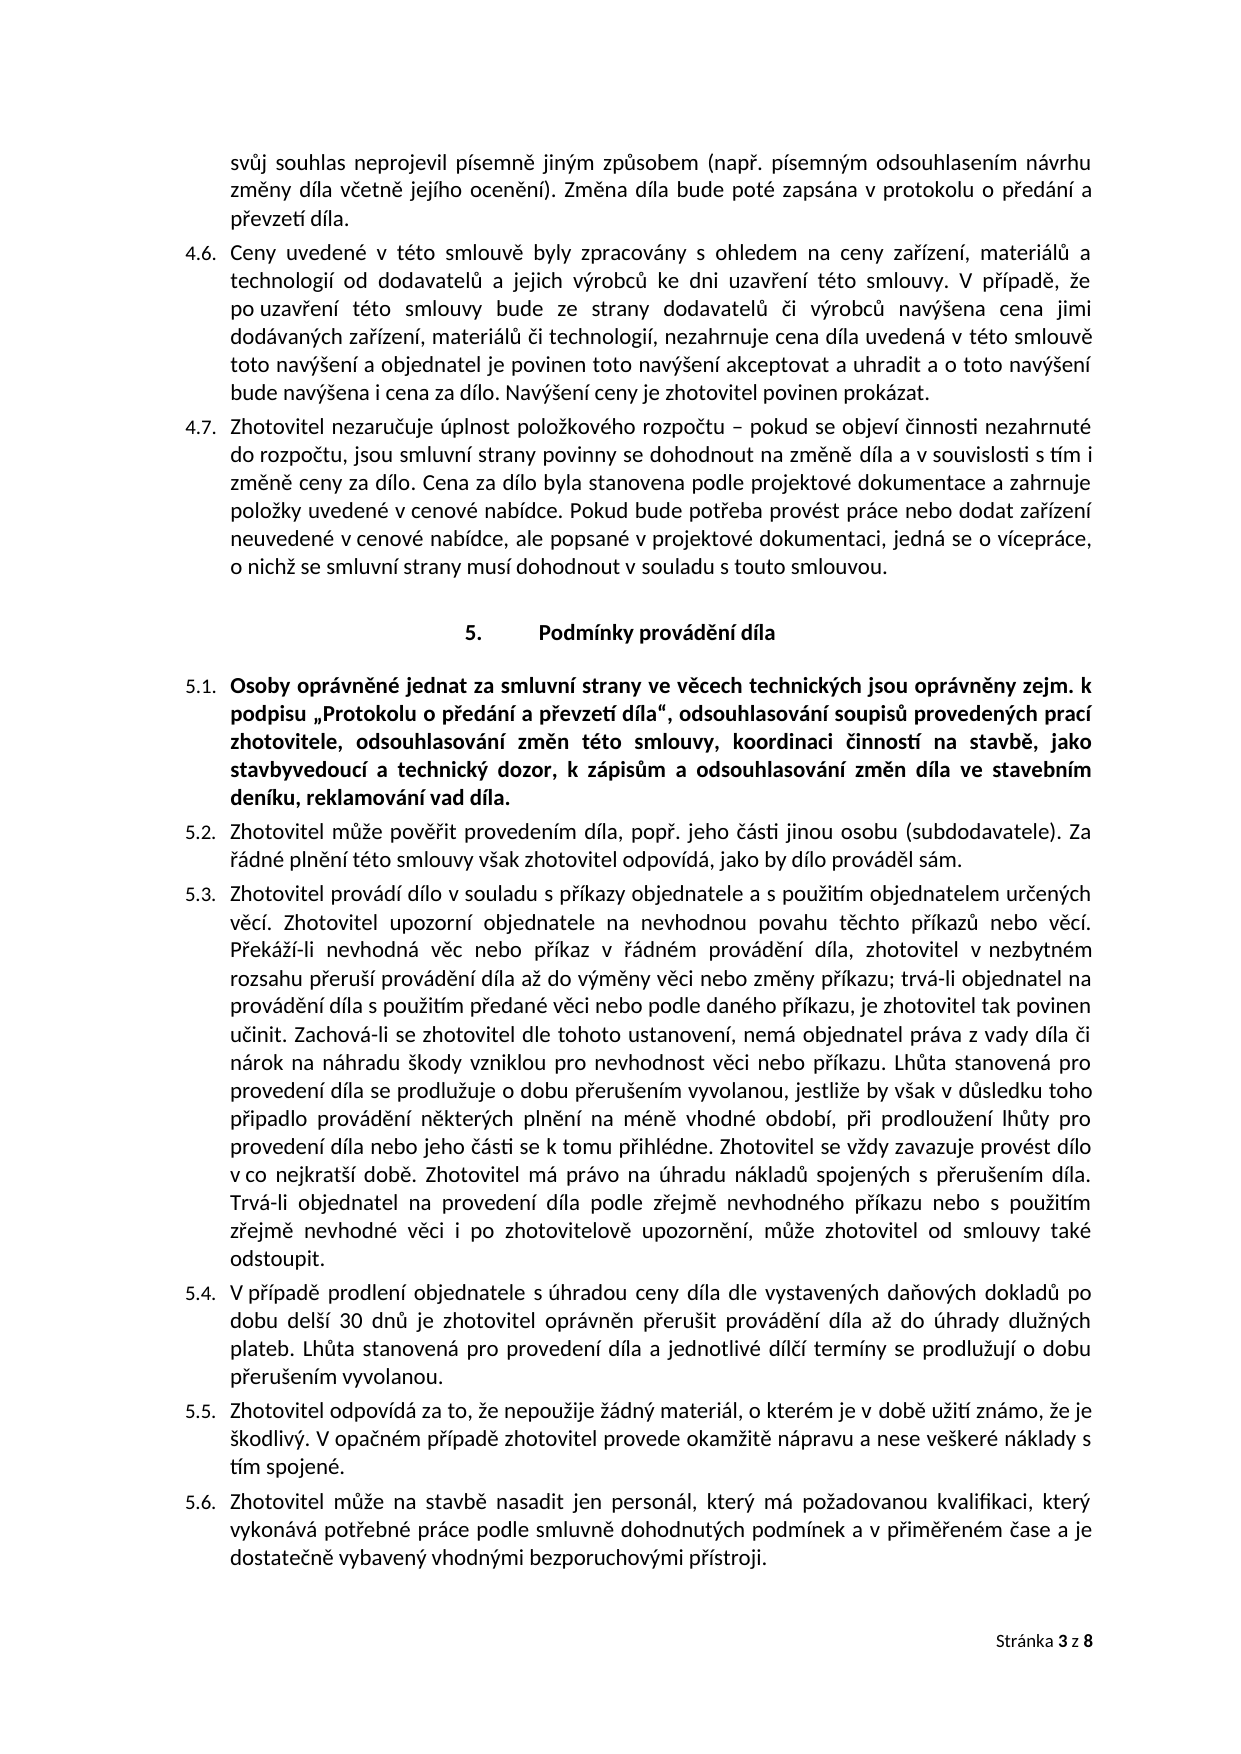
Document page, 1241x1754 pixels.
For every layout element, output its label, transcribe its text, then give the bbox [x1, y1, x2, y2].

list Zhotovitel odpovídá za to, že nepoužije žádný materiál, o kterém je v době užití známo, že je škodlivý. V opačném případě zhotovitel provede okamžitě nápravu a nese veškeré náklady s tím spojené. [185, 1396, 1093, 1481]
list Ceny uvedené v této smlouvě byly zpracovány s ohledem na ceny zařízení, materiálů a technologií od dodavatelů a jejich výrobců ke dni uzavření této smlouvy. V případě, že po uzavření této smlouvy bude ze strany dodavatelů či výrobců navýšena cena jimi dodávaných zařízení, materiálů či technologií, nezahrnuje cena díla uvedená v této smlouvě toto navýšení a objednatel je povinen toto navýšení akceptovat a uhradit a o toto navýšení bude navýšena i cena za dílo. Navýšení ceny je zhotovitel povinen prokázat. [185, 238, 1093, 406]
list Zhotovitel provádí dílo v souladu s příkazy objednatele a s použitím objednatelem určených věcí. Zhotovitel upozorní objednatele na nevhodnou povahu těchto příkazů nebo věcí. Překáží-li nevhodná věc nebo příkaz v řádném provádění díla, zhotovitel v nezbytném rozsahu přeruší provádění díla až do výměny věci nebo změny příkazu; trvá-li objednatel na provádění díla s použitím předané věci nebo podle daného příkazu, je zhotovitel tak povinen učinit. Zachová-li se zhotovitel dle tohoto ustanovení, nemá objednatel práva z vady díla či nárok na náhradu škody vzniklou pro nevhodnost věci nebo příkazu. Lhůta stanovená pro provedení díla se prodlužuje o dobu přerušením vyvolanou, jestliže by však v důsledku toho připadlo provádění některých plnění na méně vhodné období, při prodloužení lhůty pro provedení díla nebo jeho části se k tomu přihlédne. Zhotovitel se vždy zavazuje provést dílo v co nejkratší době. Zhotovitel má právo na úhradu nákladů spojených s přerušením díla. Trvá-li objednatel na provedení díla podle zřejmě nevhodného příkazu nebo s použitím zřejmě nevhodné věci i po zhotovitelově upozornění, může zhotovitel od smlouvy také odstoupit. [185, 879, 1093, 1272]
list Zhotovitel může na stavbě nasadit jen personál, který má požadovanou kvalifikaci, který vykonává potřebné práce podle smluvně dohodnutých podmínek a v přiměřeném čase a je dostatečně vybavený vhodnými bezporuchovými přístroji. [185, 1487, 1093, 1571]
list Podmínky provádění díla [148, 618, 1093, 646]
list Zhotovitel nezaručuje úplnost položkového rozpočtu – pokud se objeví činnosti nezahrnuté do rozpočtu, jsou smluvní strany povinny se dohodnout na změně díla a v souvislosti s tím i změně ceny za dílo. Cena za dílo byla stanovena podle projektové dokumentace a zahrnuje položky uvedené v cenové nabídce. Pokud bude potřeba provést práce nebo dodat zařízení neuvedené v cenové nabídce, ale popsané v projektové dokumentaci, jedná se o vícepráce, o nichž se smluvní strany musí dohodnout v souladu s touto smlouvou. [185, 412, 1093, 580]
list Zhotovitel může pověřit provedením díla, popř. jeho části jinou osobu (subdodavatele). Za řádné plnění této smlouvy však zhotovitel odpovídá, jako by dílo prováděl sám. [185, 817, 1093, 873]
list V případě prodlení objednatele s úhradou ceny díla dle vystavených daňových dokladů po dobu delší 30 dnů je zhotovitel oprávněn přerušit provádění díla až do úhrady dlužných plateb. Lhůta stanovená pro provedení díla a jednotlivé dílčí termíny se prodlužují o dobu přerušením vyvolanou. [185, 1278, 1093, 1390]
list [185, 148, 1093, 232]
list Osoby oprávněné jednat za smluvní strany ve věcech technických jsou oprávněny zejm. k podpisu „Protokolu o předání a převzetí díla“, odsouhlasování soupisů provedených prací zhotovitele, odsouhlasování změn této smlouvy, koordinaci činností na stavbě, jako stavbyvedoucí a technický dozor, k zápisům a odsouhlasování změn díla ve stavebním deníku, reklamování vad díla. [185, 671, 1093, 811]
